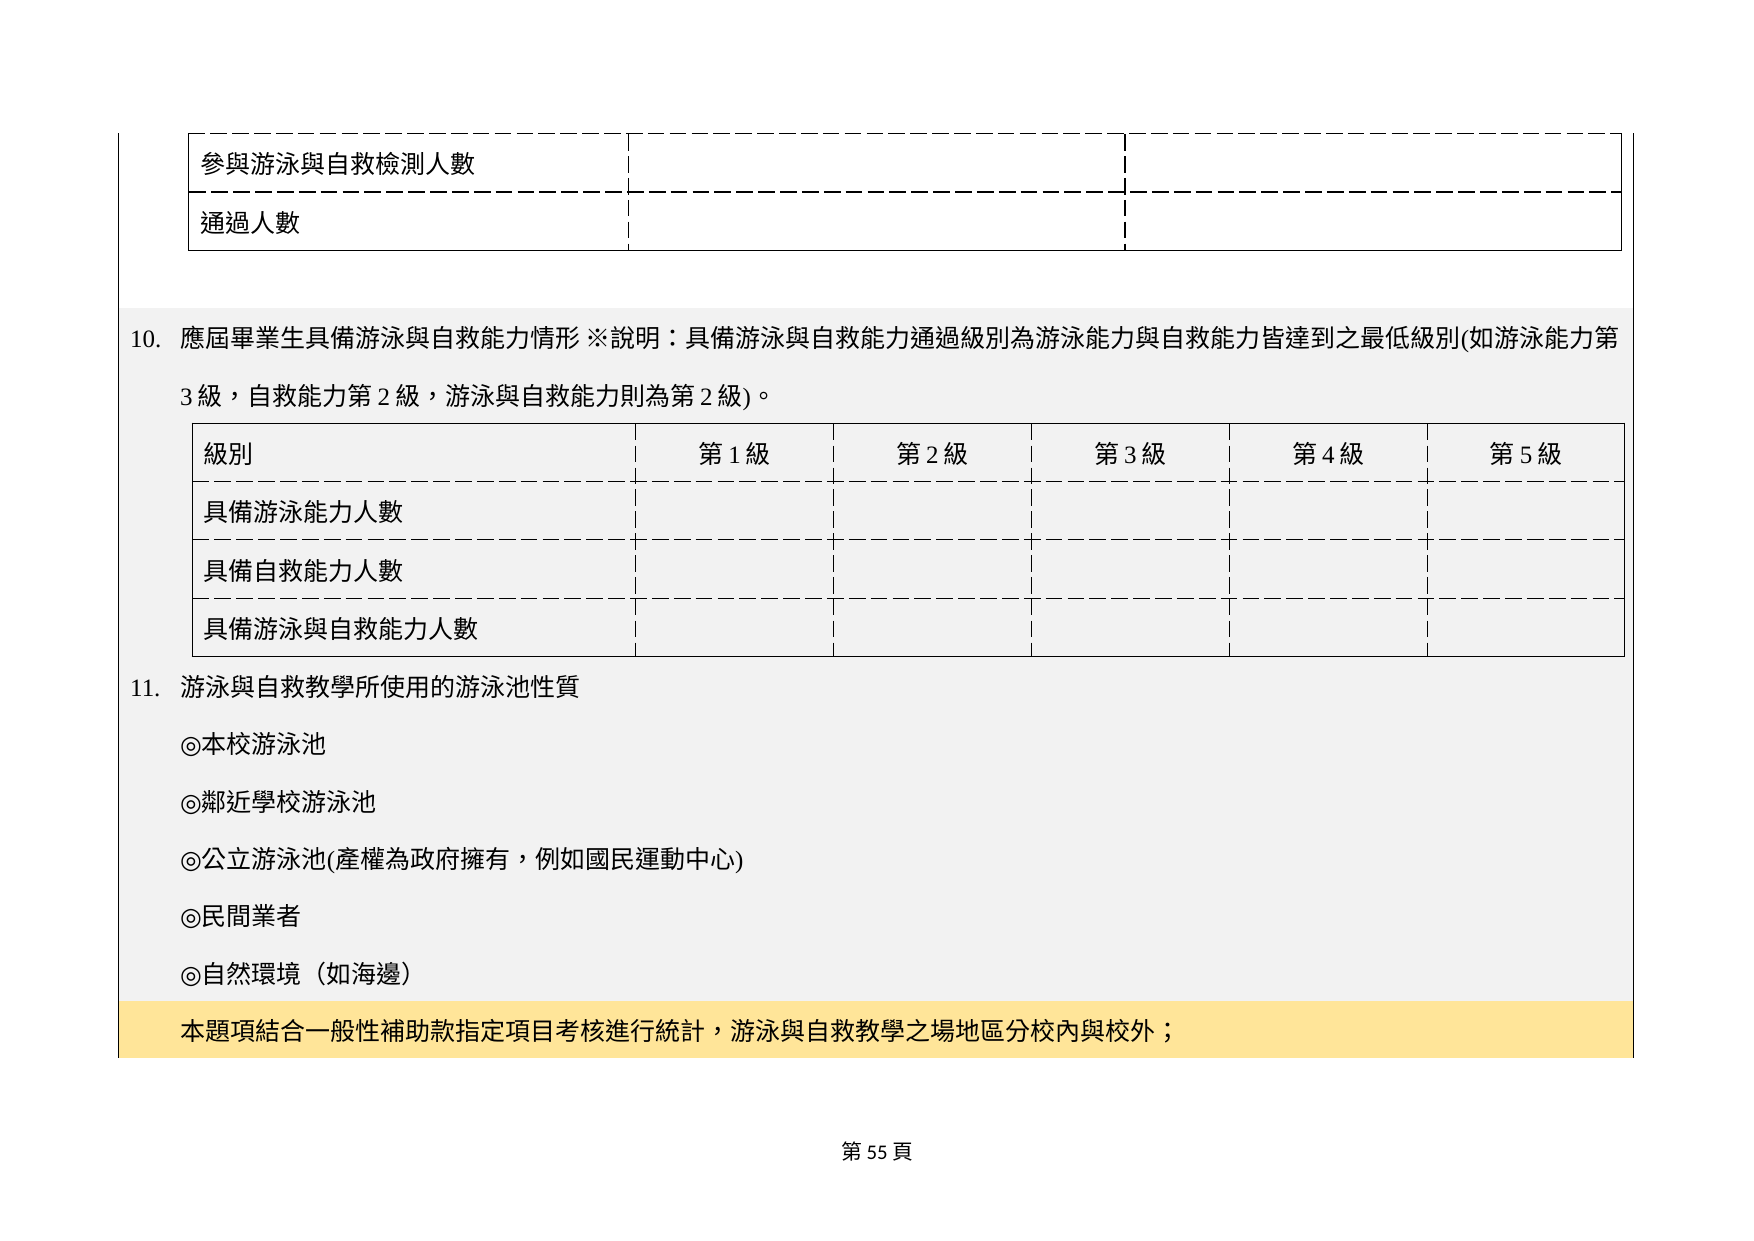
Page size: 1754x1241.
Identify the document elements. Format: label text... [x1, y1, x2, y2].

table_cell 應屆畢業生具備游泳與自救能力情形 ※說明：具備游泳與自救能力通過級別為游泳能力與自救能力皆達到之最低級別(如游泳能力第3級，自救能力第2級，游泳與自救能力則為第2級)。 游泳與自救教學所使用的游泳池性質 ◎本校游泳池 ◎鄰近學校游泳池 ◎公立游泳池(產權為政府擁有，例如國民運動中心) ◎民間業者 ◎自然環境（如海邊） [119, 308, 1633, 1001]
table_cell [119, 1001, 1633, 1058]
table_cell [119, 133, 1633, 308]
